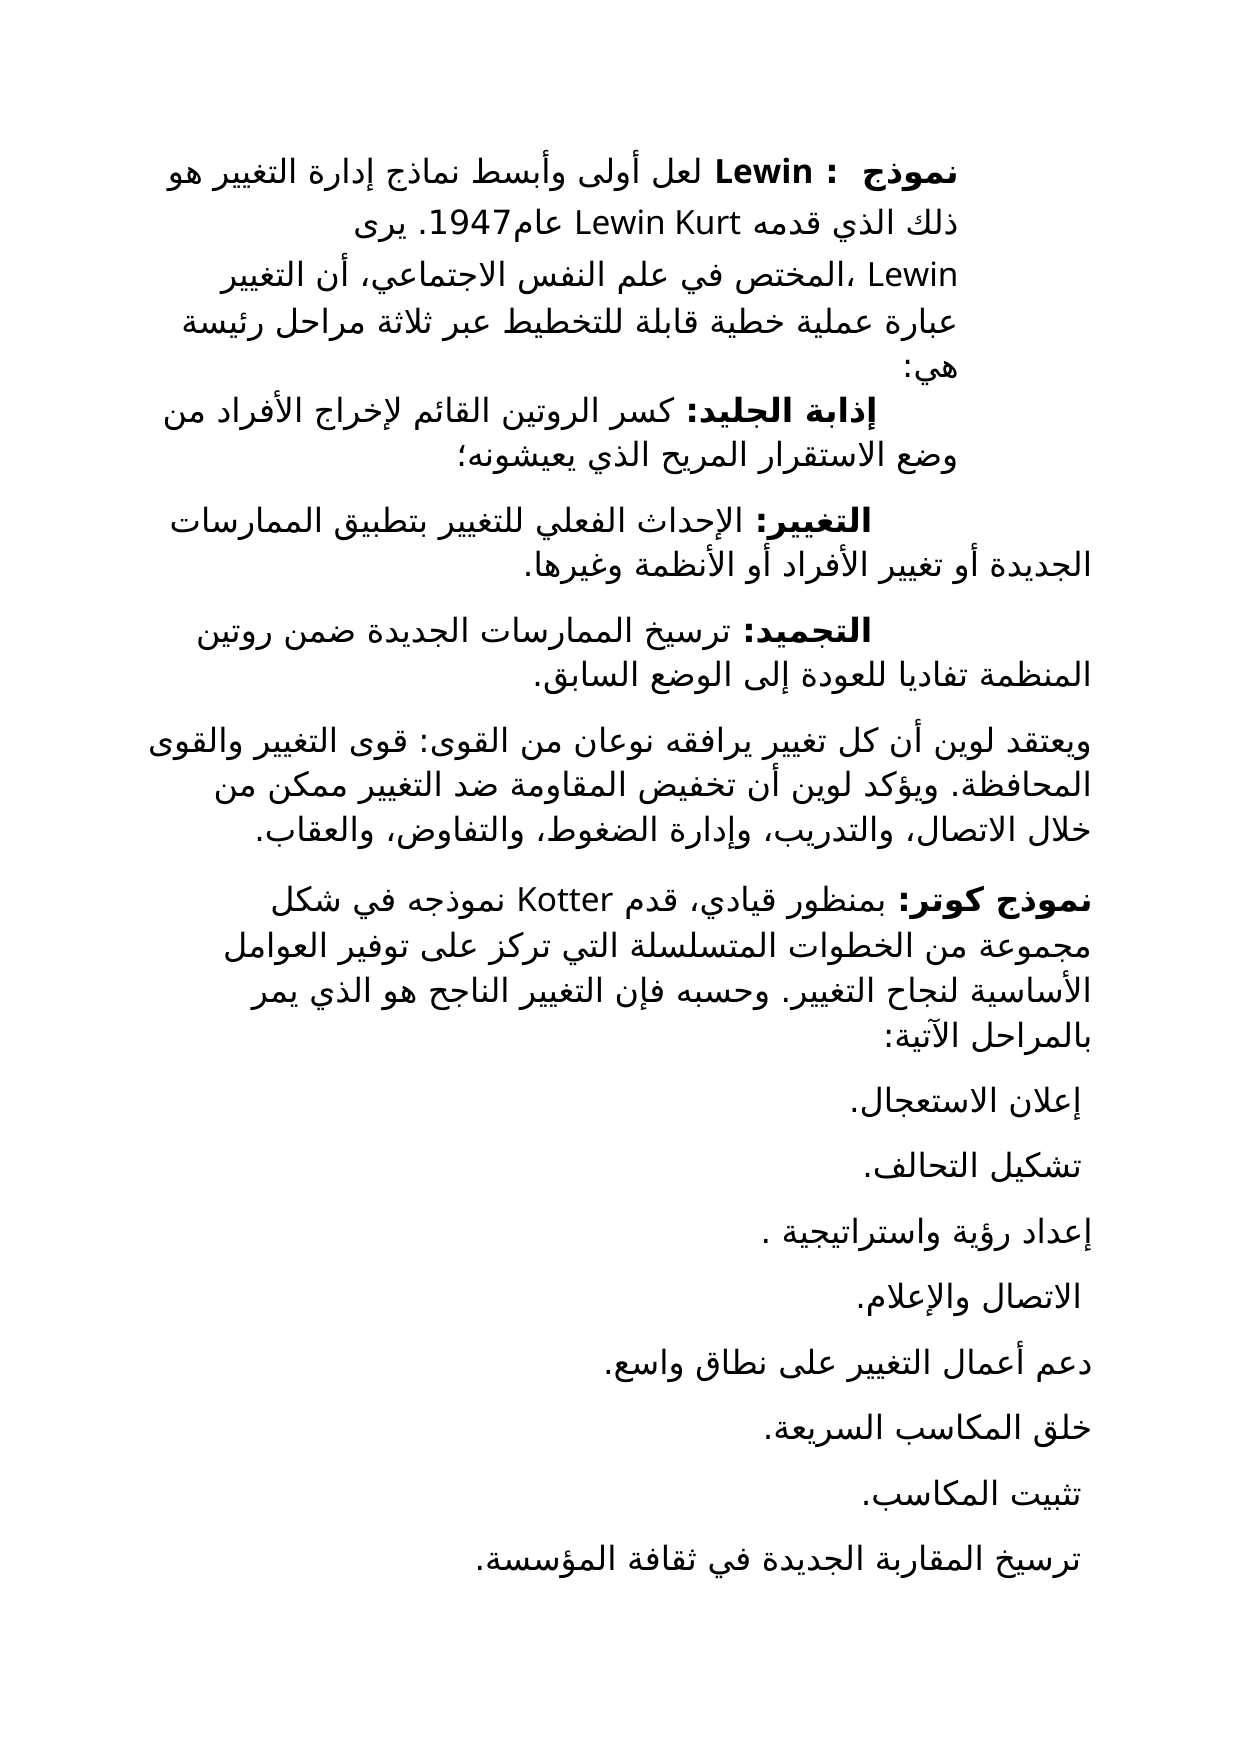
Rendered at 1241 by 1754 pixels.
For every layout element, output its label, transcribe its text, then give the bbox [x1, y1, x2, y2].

text تشكيل التحالف. [148, 1147, 1093, 1186]
text ترسيخ المقاربة الجديدة في ثقافة المؤسسة. [148, 1539, 1093, 1578]
text إعداد رؤية واستراتيجية . [148, 1212, 1093, 1251]
text ويعتقد لوين أن كل تغيير يرافقه نوعان من القوى: قوى التغيير والقوى المحافظة. ويؤكد لوين أن تخفيض المقاومة ضد التغيير ممكن من خلال الاتصال، والتدريب، وإدارة الضغوط، والتفاوض، والعقاب. [148, 721, 1093, 849]
text دعم أعمال التغيير على نطاق واسع. [148, 1343, 1093, 1382]
text خلق المكاسب السريعة. [148, 1409, 1093, 1447]
text إعلان الاستعجال. [148, 1082, 1093, 1120]
text تثبيت المكاسب. [148, 1474, 1093, 1513]
text نموذج كوتر: بمنظور قيادي، قدم Kotter نموذجه في شكل مجموعة من الخطوات المتسلسلة التي تركز على توفير العوامل الأساسية لنجاح التغيير. وحسبه فإن التغيير الناجح هو الذي يمر بالمراحل الآتية: [148, 876, 1093, 1055]
text الاتصال والإعلام. [148, 1278, 1093, 1317]
text التجميد: ترسيخ الممارسات الجديدة ضمن روتين المنظمة تفاديا للعودة إلى الوضع السابق. [148, 611, 1093, 695]
list نموذج : Lewin لعل أولى وأبسط نماذج إدارة التغيير هو ذلك الذي قدمه Lewin Kurt عام1947. يرى Lewin ،المختص في علم النفس الاجتماعي، أن التغيير عبارة عملية خطية قابلة للتخطيط عبر ثلاثة مراحل رئيسة هي: [148, 148, 958, 386]
list إذابة الجليد: كسر الروتين القائم لإخراج الأفراد من وضع الاستقرار المريح الذي يعيشونه؛ [148, 391, 958, 475]
text التغيير: الإحداث الفعلي للتغيير بتطبيق الممارسات الجديدة أو تغيير الأفراد أو الأنظمة وغيرها. [148, 501, 1093, 585]
